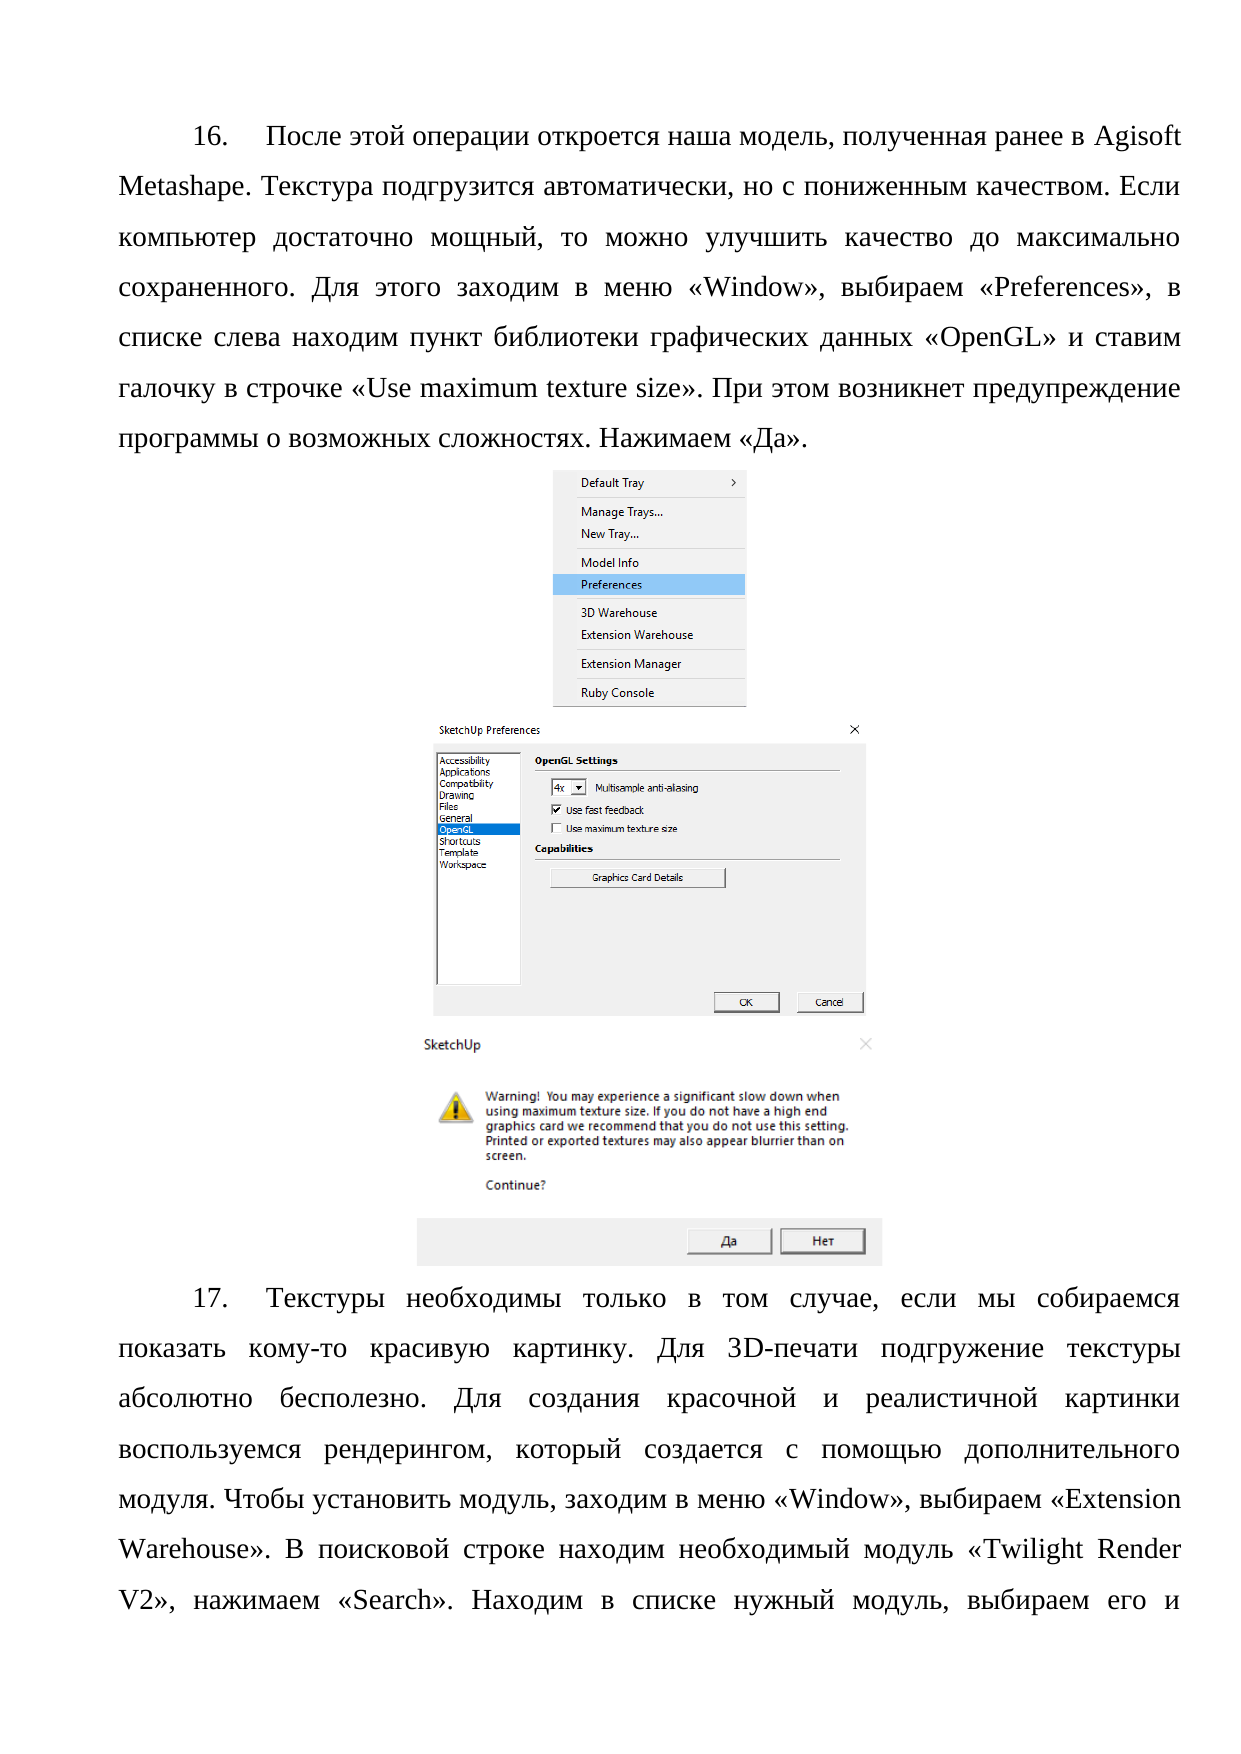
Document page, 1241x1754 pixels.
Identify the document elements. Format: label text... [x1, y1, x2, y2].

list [118, 1280, 1181, 1615]
picture [433, 720, 867, 1016]
picture [552, 470, 747, 707]
picture [416, 1029, 883, 1266]
list После этой операции откроется наша модель, полученная ранее в Agisoft Metashape. Текстура подгрузится автоматически, но с пониженным качеством. Если компьютер достаточно мощный, то можно улучшить качество до максимально сохраненного. Для этого заходим в меню «Window», выбираем «Preferences», в списке слева находим пункт библиотеки графических данных «OpenGL» и ставим галочку в строчке «Use maximum texture size». При этом возникнет предупреждение программы о возможных сложностях. Нажимаем «Да». [118, 118, 1181, 453]
